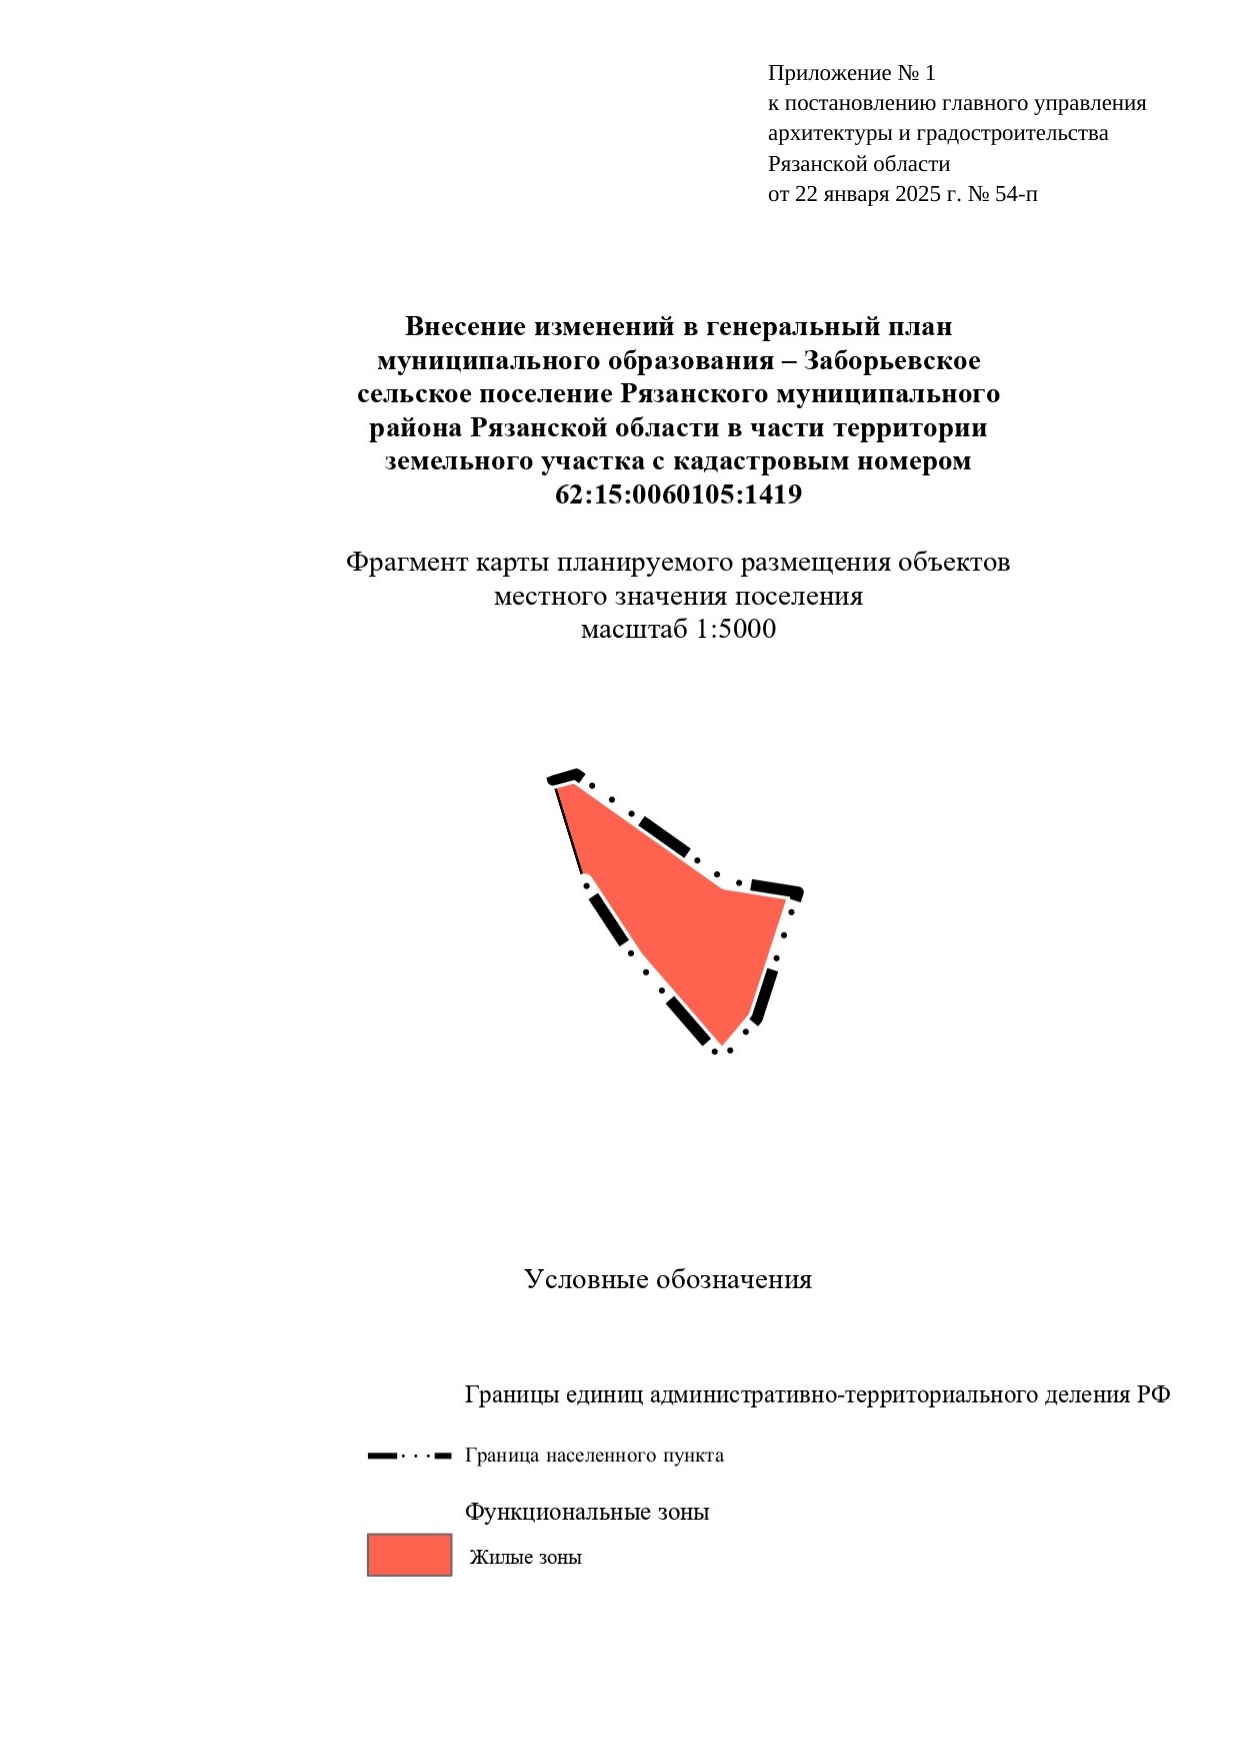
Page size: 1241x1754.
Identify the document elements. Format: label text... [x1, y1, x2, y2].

picture [132, 270, 1193, 1658]
text архитектуры и градостроительства [768, 119, 1181, 146]
text Приложение № 1 к постановлению главного управления [768, 59, 1181, 116]
text от 22 января 2025 г. № 54-п [768, 180, 1181, 206]
text Рязанской области [768, 150, 1181, 176]
